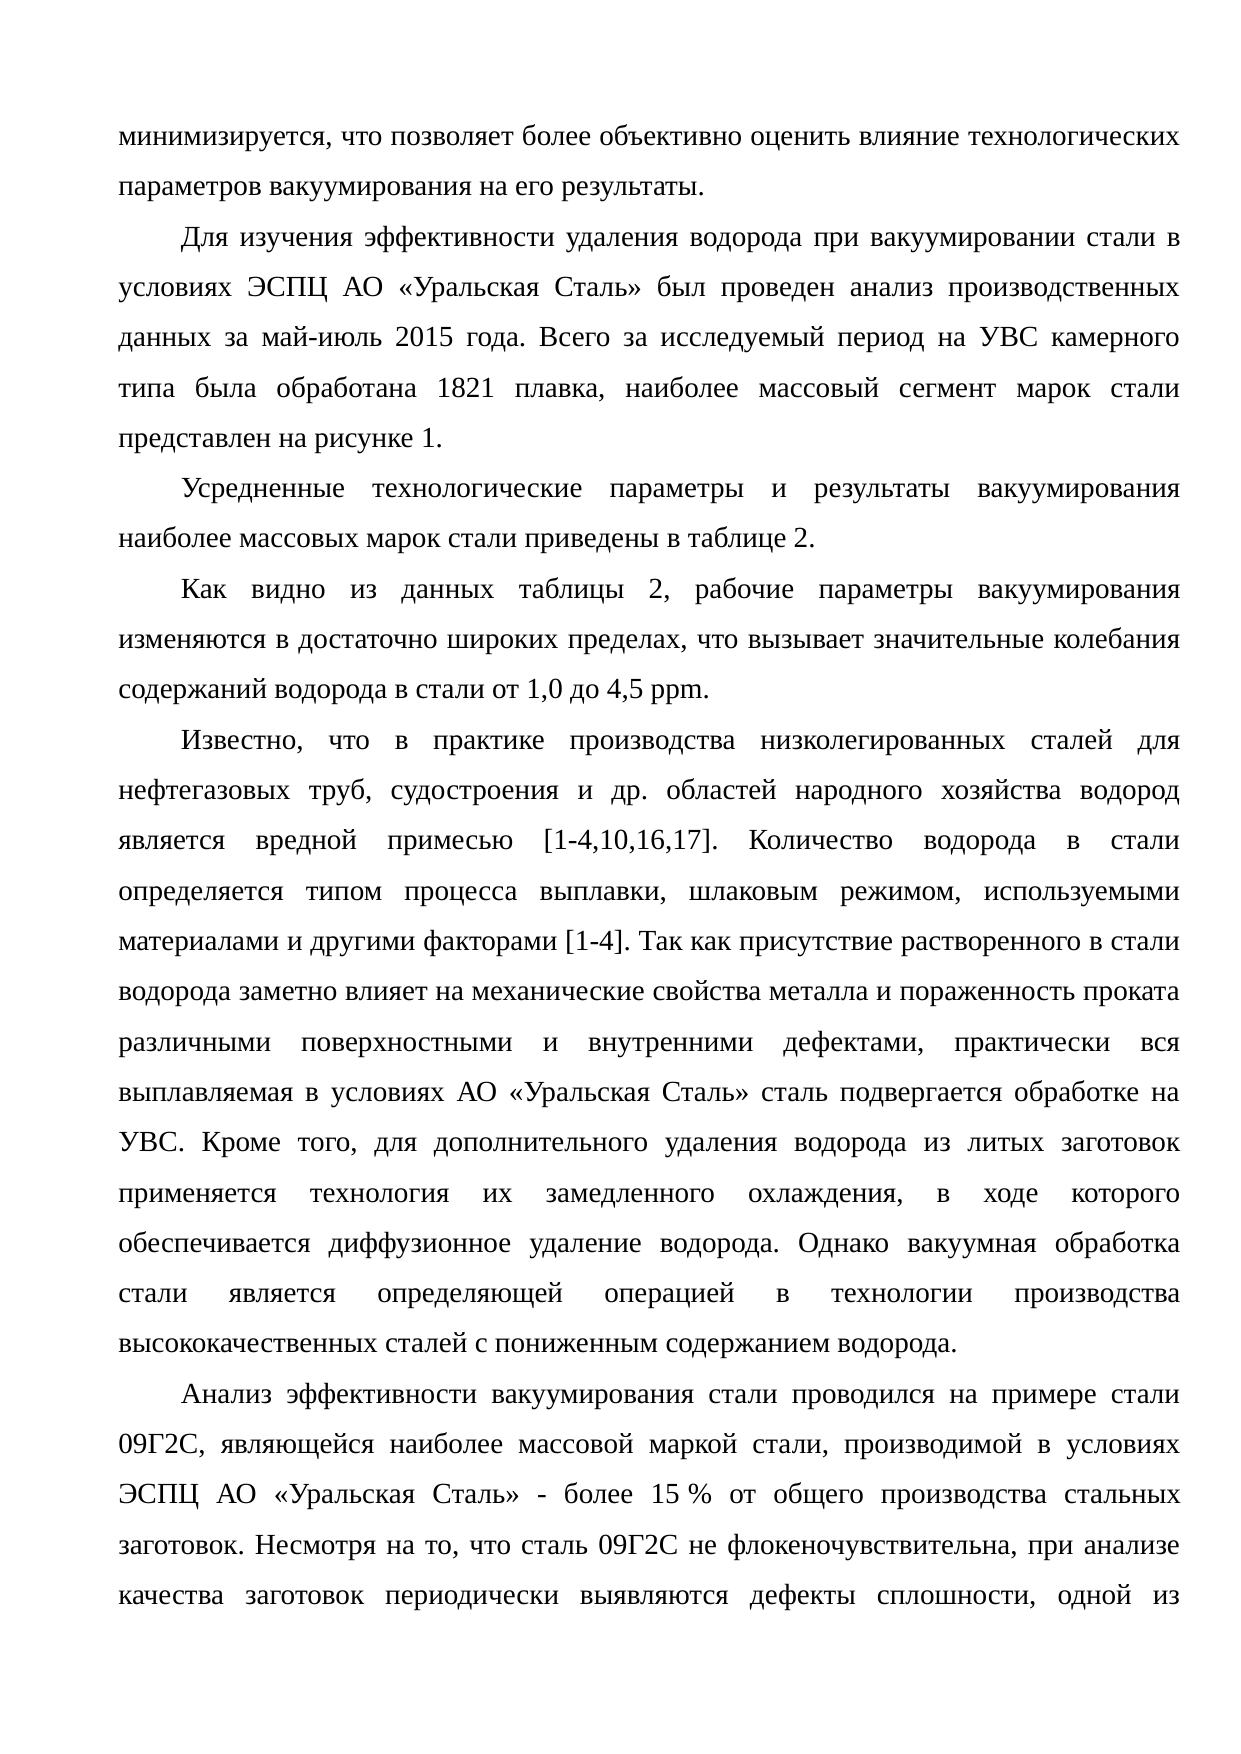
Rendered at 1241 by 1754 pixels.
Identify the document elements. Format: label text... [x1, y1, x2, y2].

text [118, 118, 1181, 202]
text Известно, что в практике производства низколегированных сталей для нефтегазовых труб, судостроения и др. областей народного хозяйства водород является вредной примесью [1-4,10,16,17]. Количество водорода в стали определяется типом процесса выплавки, шлаковым режимом, используемыми материалами и другими факторами [1-4]. Так как присутствие растворенного в стали водорода заметно влияет на механические свойства металла и пораженность проката различными поверхностными и внутренними дефектами, практически вся выплавляемая в условиях АО «Уральская Сталь» сталь подвергается обработке на УВС. Кроме того, для дополнительного удаления водорода из литых заготовок применяется технология их замедленного охлаждения, в ходе которого обеспечивается диффузионное удаление водорода. Однако вакуумная обработка стали является определяющей операцией в технологии производства высококачественных сталей с пониженным содержанием водорода. [118, 722, 1181, 1359]
text Усредненные технологические параметры и результаты вакуумирования наиболее массовых марок стали приведены в таблице 2. [118, 470, 1181, 554]
text Для изучения эффективности удаления водорода при вакуумировании стали в условиях ЭСПЦ АО «Уральская Сталь» был проведен анализ производственных данных за май-июль 2015 года. Всего за исследуемый период на УВС камерного типа была обработана 1821 плавка, наиболее массовый сегмент марок стали представлен на рисунке 1. [118, 219, 1181, 453]
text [118, 1376, 1181, 1611]
text Как видно из данных таблицы 2, рабочие параметры вакуумирования изменяются в достаточно широких пределах, что вызывает значительные колебания содержаний водорода в стали от 1,0 до 4,5 ppm. [118, 571, 1181, 705]
